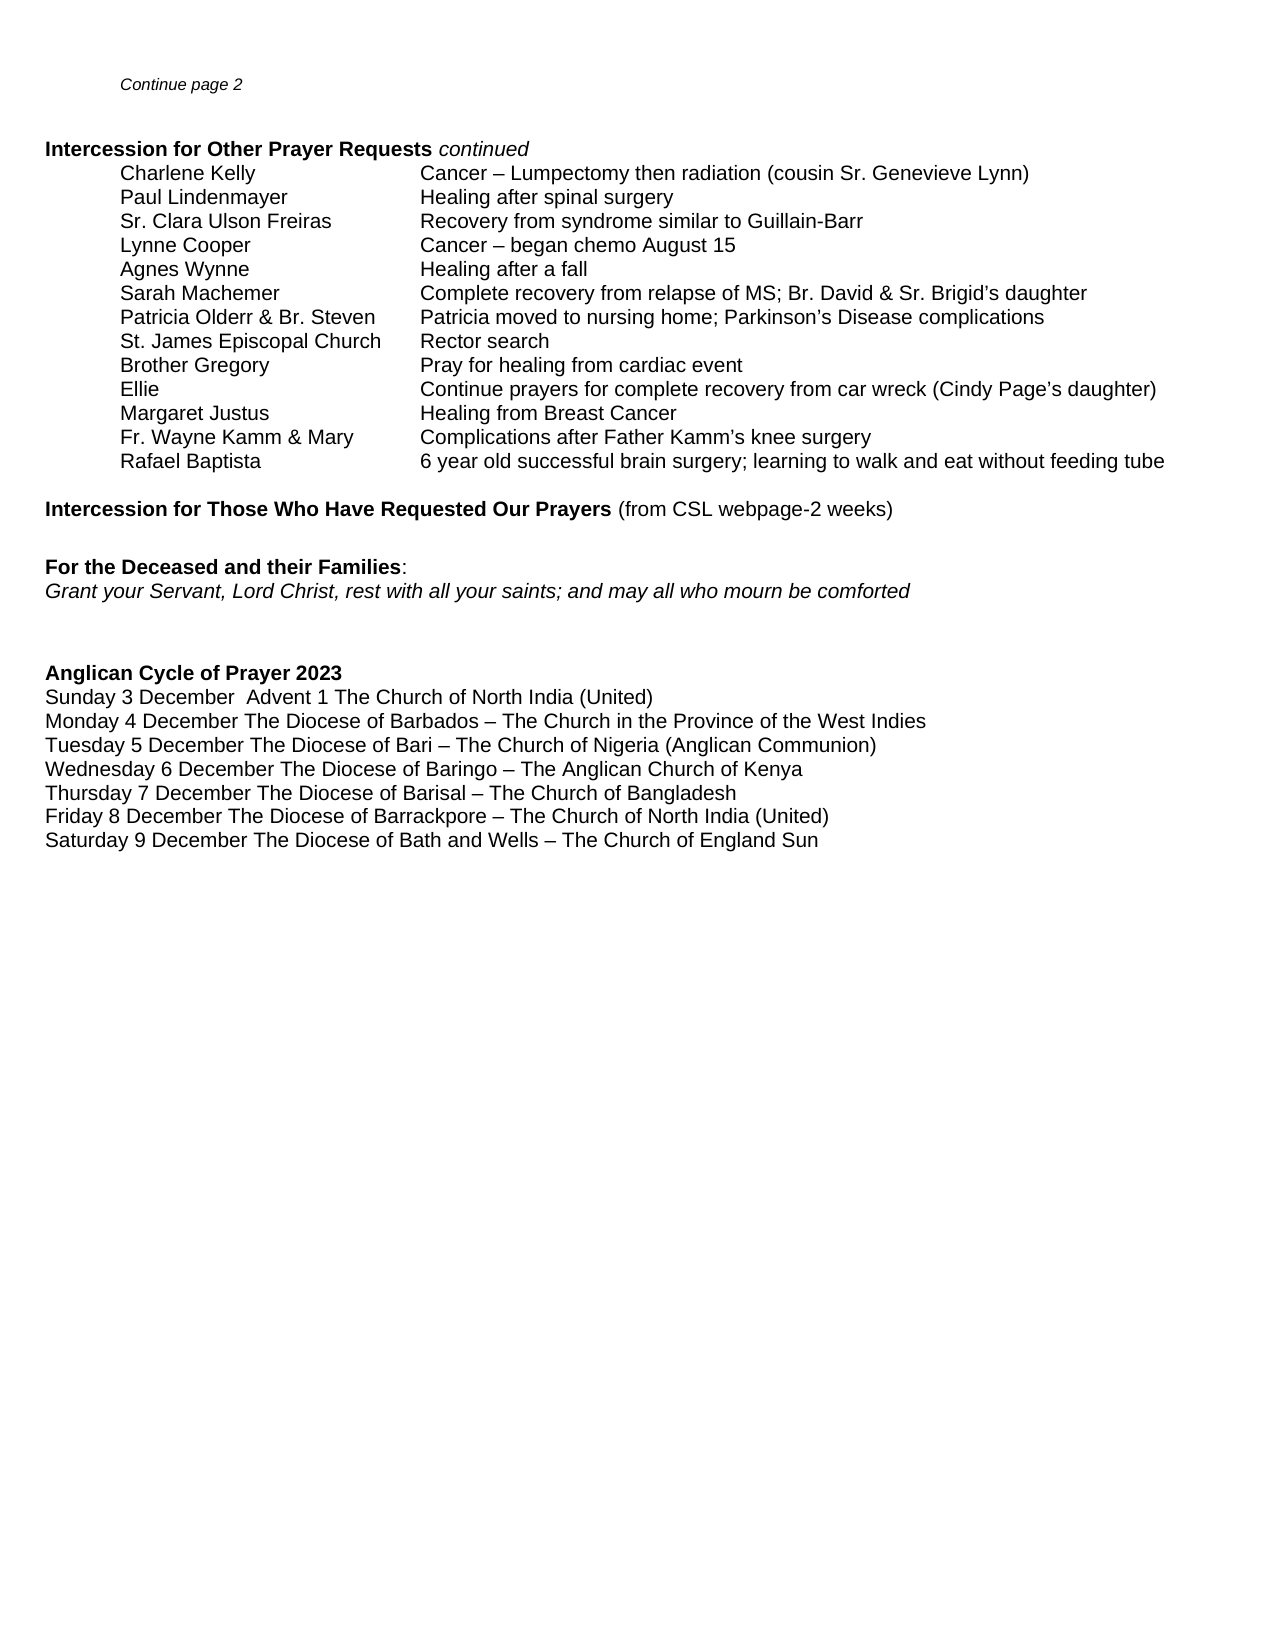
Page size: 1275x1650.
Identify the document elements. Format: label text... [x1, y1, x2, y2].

text Grant your Servant, Lord Christ, rest with all your saints; and may all who mourn be comforted [45, 579, 1230, 603]
text Charlene Kelly Cancer – Lumpectomy then radiation (cousin Sr. Genevieve Lynn) [45, 161, 1230, 185]
text Margaret Justus Healing from Breast Cancer [45, 401, 1230, 425]
text Intercession for Other Prayer Requests continued [45, 137, 1230, 161]
text Intercession for Those Who Have Requested Our Prayers (from CSL webpage-2 weeks) [45, 497, 1230, 521]
text Continue page 2 [45, 75, 1230, 94]
text Wednesday 6 December The Diocese of Baringo – The Anglican Church of Kenya [45, 756, 1230, 780]
text St. James Episcopal Church Rector search [45, 329, 1230, 353]
text Sr. Clara Ulson Freiras Recovery from syndrome similar to Guillain-Barr [45, 209, 1230, 233]
text Paul Lindenmayer Healing after spinal surgery [45, 185, 1230, 209]
text Lynne Cooper Cancer – began chemo August 15 [45, 233, 1230, 257]
text Sunday 3 December Advent 1 The Church of North India (United) [45, 684, 1230, 708]
text Patricia Olderr & Br. Steven Patricia moved to nursing home; Parkinson’s Disease complications [45, 305, 1230, 329]
text Rafael Baptista 6 year old successful brain surgery; learning to walk and eat without feeding tube [45, 449, 1230, 473]
text Friday 8 December The Diocese of Barrackpore – The Church of North India (United) [45, 804, 1230, 828]
text For the Deceased and their Families: [45, 555, 1230, 579]
text Agnes Wynne Healing after a fall [45, 257, 1230, 281]
text Monday 4 December The Diocese of Barbados – The Church in the Province of the West Indies [45, 708, 1230, 732]
text Ellie Continue prayers for complete recovery from car wreck (Cindy Page’s daughter) [45, 377, 1230, 401]
text Anglican Cycle of Prayer 2023 [45, 661, 1230, 684]
text Sarah Machemer Complete recovery from relapse of MS; Br. David & Sr. Brigid’s daughter [45, 281, 1230, 305]
text Brother Gregory Pray for healing from cardiac event [45, 353, 1230, 377]
text Thursday 7 December The Diocese of Barisal – The Church of Bangladesh [45, 780, 1230, 804]
text Tuesday 5 December The Diocese of Bari – The Church of Nigeria (Anglican Communion) [45, 732, 1230, 756]
text Fr. Wayne Kamm & Mary Complications after Father Kamm’s knee surgery [45, 425, 1230, 449]
text Saturday 9 December The Diocese of Bath and Wells – The Church of England Sun [45, 828, 1230, 852]
